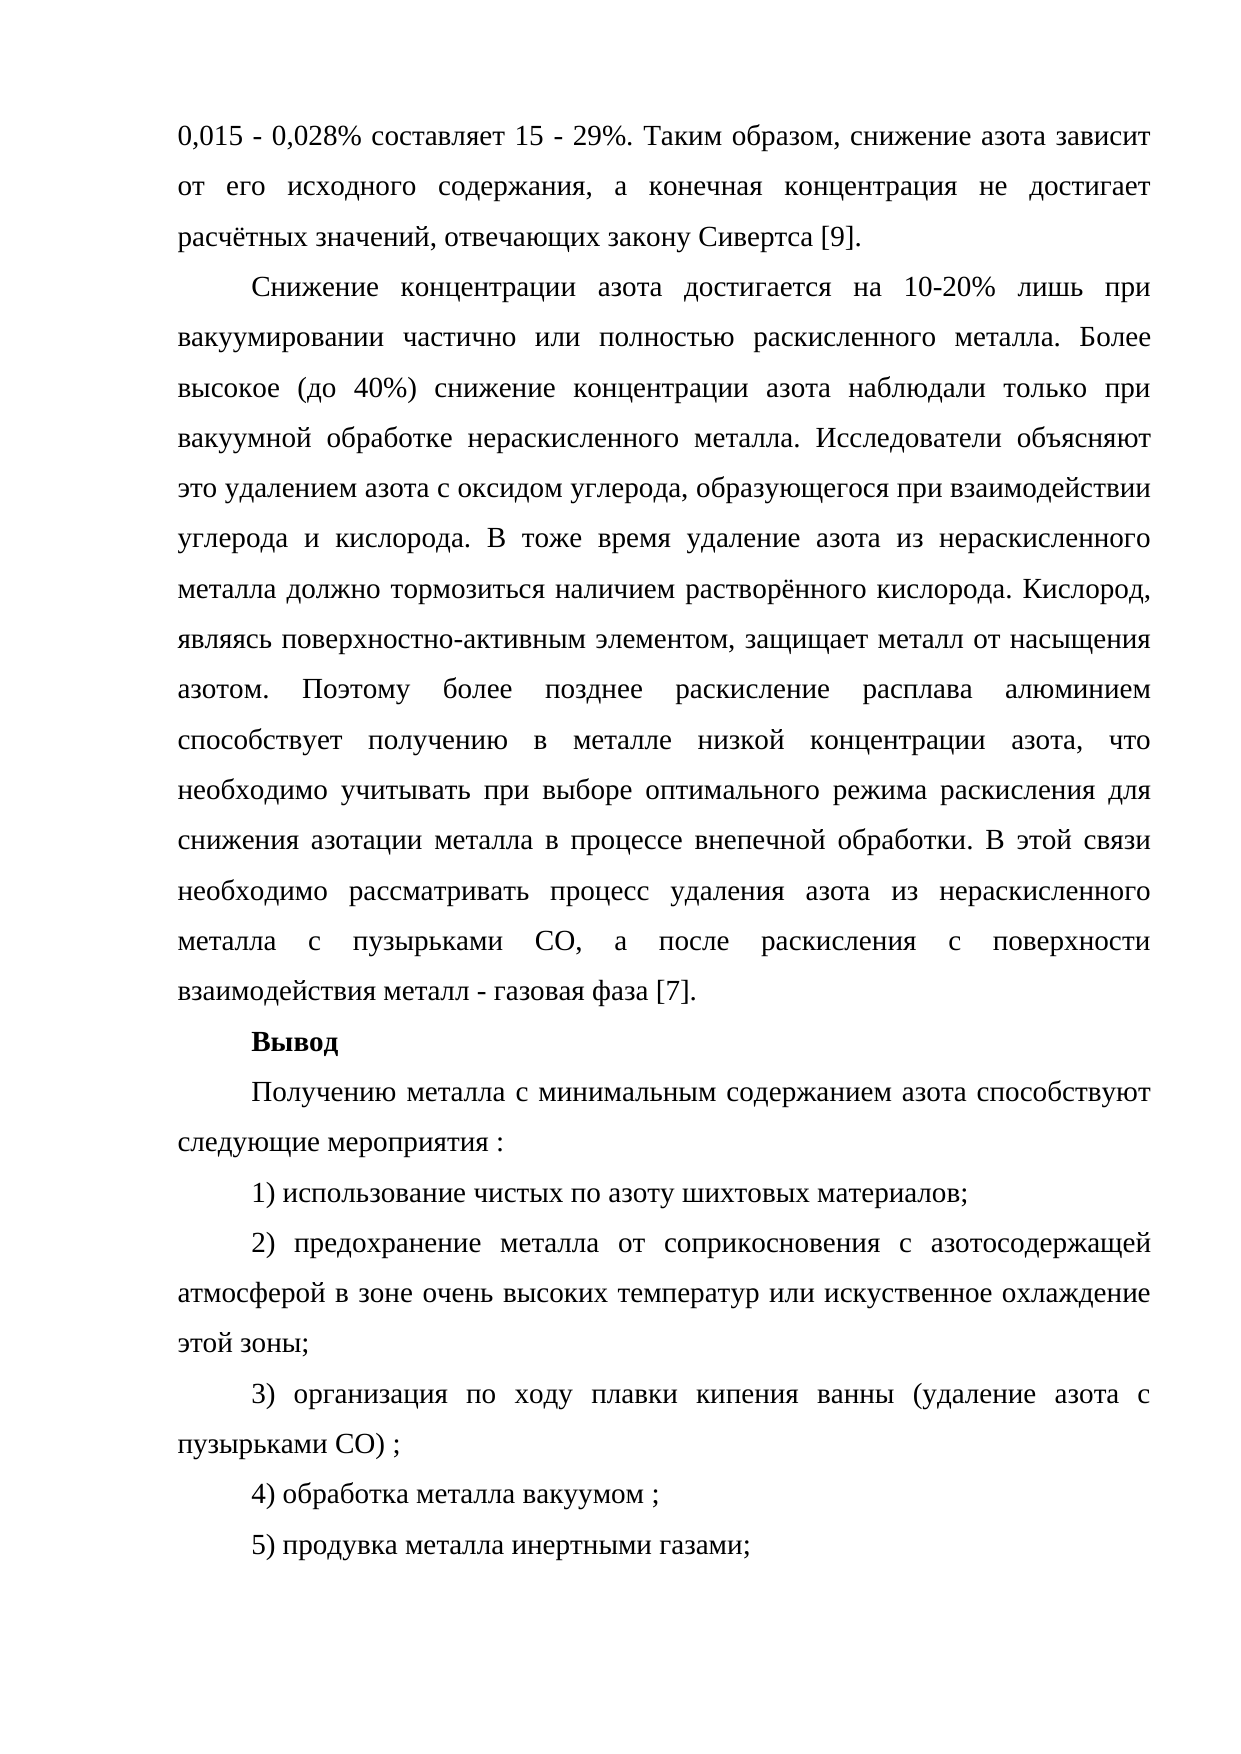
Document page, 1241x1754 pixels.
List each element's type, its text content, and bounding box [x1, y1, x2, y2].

text 3) организация по ходу плавки кипения ванны (удаление азота с пузырьками СО) ; [177, 1376, 1152, 1460]
text 4) обработка металла вакуумом ; [177, 1477, 1152, 1510]
text Снижение концентрации азота достигается на 10-20% лишь при вакуумировании частично или полностью раскисленного металла. Более высокое (до 40%) снижение концентрации азота наблюдали только при вакуумной обработке нераскисленного металла. Исследователи объясняют это удалением азота с оксидом углерода, образующегося при взаимодействии углерода и кислорода. В тоже время удаление азота из нераскисленного металла должно тормозиться наличием растворённого кислорода. Кислород, являясь поверхностно-активным элементом, защищает металл от насыщения азотом. Поэтому более позднее раскисление расплава алюминием способствует получению в металле низкой концентрации азота, что необходимо учитывать при выборе оптимального режима раскисления для снижения азотации металла в процессе внепечной обработки. В этой связи необходимо рассматривать процесс удаления азота из нераскисленного металла с пузырьками СО, а после раскисления с поверхности взаимодействия металл - газовая фаза [7]. [177, 269, 1152, 1007]
text 5) продувка металла инертными газами; [177, 1527, 1152, 1560]
text 2) предохранение металла от соприкосновения с азотосодержащей атмосферой в зоне очень высоких температур или искуственное охлаждение этой зоны; [177, 1225, 1152, 1359]
text Получению металла с минимальным содержанием азота способствуют следующие мероприятия : [177, 1074, 1152, 1158]
text Вывод [177, 1024, 1152, 1057]
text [177, 118, 1152, 252]
text 1) использование чистых по азоту шихтовых материалов; [177, 1175, 1152, 1208]
